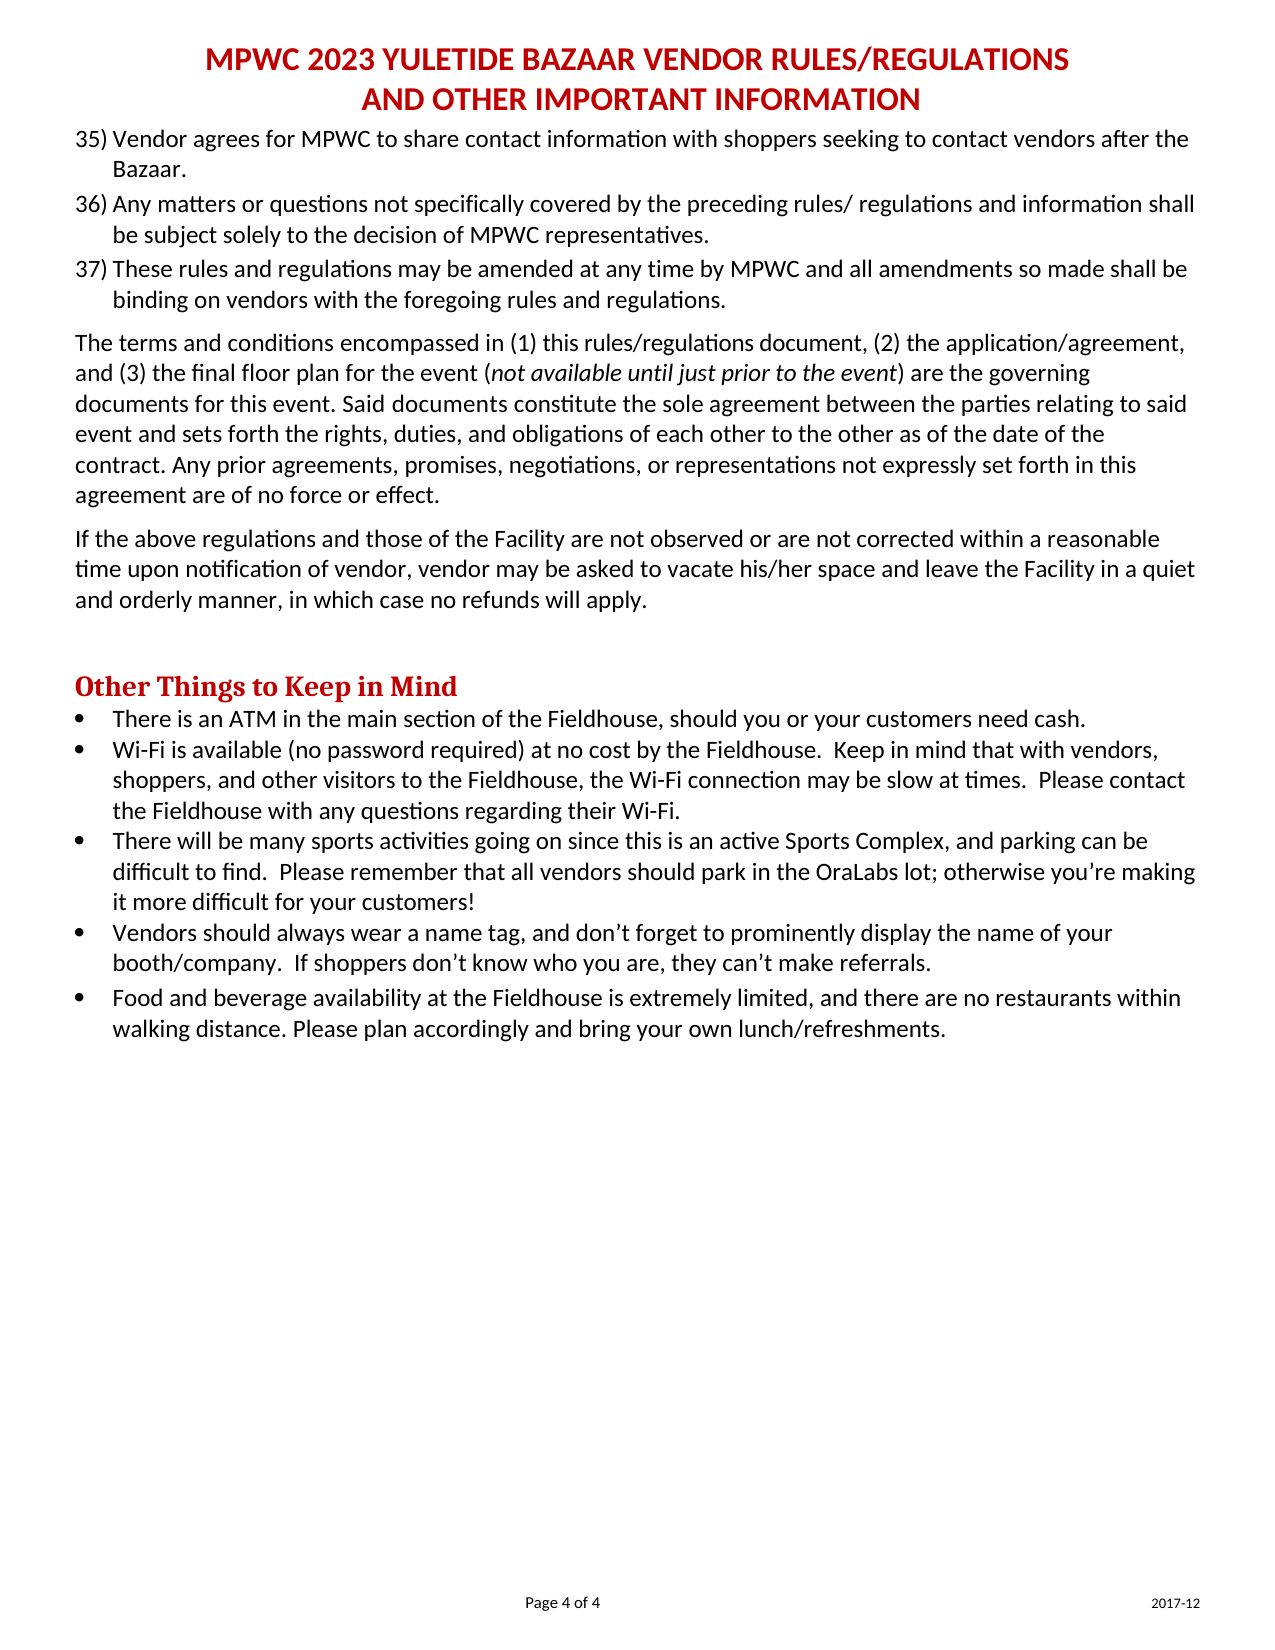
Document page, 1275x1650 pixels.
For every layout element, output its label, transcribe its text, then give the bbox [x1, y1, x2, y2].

text If the above regulations and those of the Facility are not observed or are not corrected within a reasonable time upon notification of vendor, vendor may be asked to vacate his/her space and leave the Facility in a quiet and orderly manner, in which case no refunds will apply. [75, 523, 1198, 614]
list Wi-Fi is available (no password required) at no cost by the Fieldhouse. Keep in mind that with vendors, shoppers, and other visitors to the Fieldhouse, the Wi-Fi connection may be slow at times. Please contact the Fieldhouse with any questions regarding their Wi-Fi. [75, 734, 1200, 825]
text The terms and conditions encompassed in (1) this rules/regulations document, (2) the application/agreement, and (3) the final floor plan for the event (not available until just prior to the event) are the governing documents for this event. Said documents constitute the sole agreement between the parties relating to said event and sets forth the rights, duties, and obligations of each other to the other as of the date of the contract. Any prior agreements, promises, negotiations, or representations not expressly set forth in this agreement are of no force or effect. [75, 327, 1198, 510]
list Vendor agrees for MPWC to share contact information with shoppers seeking to contact vendors after the Bazaar. [75, 123, 1198, 184]
list There is an ATM in the main section of the Fieldhouse, should you or your customers need cash. [75, 703, 1200, 734]
subtitle Other Things to Keep in Mind [75, 670, 1200, 703]
list Any matters or questions not specifically covered by the preceding rules/ regulations and information shall be subject solely to the decision of MPWC representatives. [75, 188, 1198, 249]
list Food and beverage availability at the Fieldhouse is extremely limited, and there are no restaurants within walking distance. Please plan accordingly and bring your own lunch/refreshments. [75, 982, 1198, 1043]
list There will be many sports activities going on since this is an active Sports Complex, and parking can be difficult to find. Please remember that all vendors should park in the OraLabs lot; otherwise you’re making it more difficult for your customers! [75, 825, 1200, 917]
list Vendors should always wear a name tag, and don’t forget to prominently display the name of your booth/company. If shoppers don’t know who you are, they can’t make referrals. [75, 917, 1200, 978]
list These rules and regulations may be amended at any time by MPWC and all amendments so made shall be binding on vendors with the foregoing rules and regulations. [75, 253, 1198, 314]
